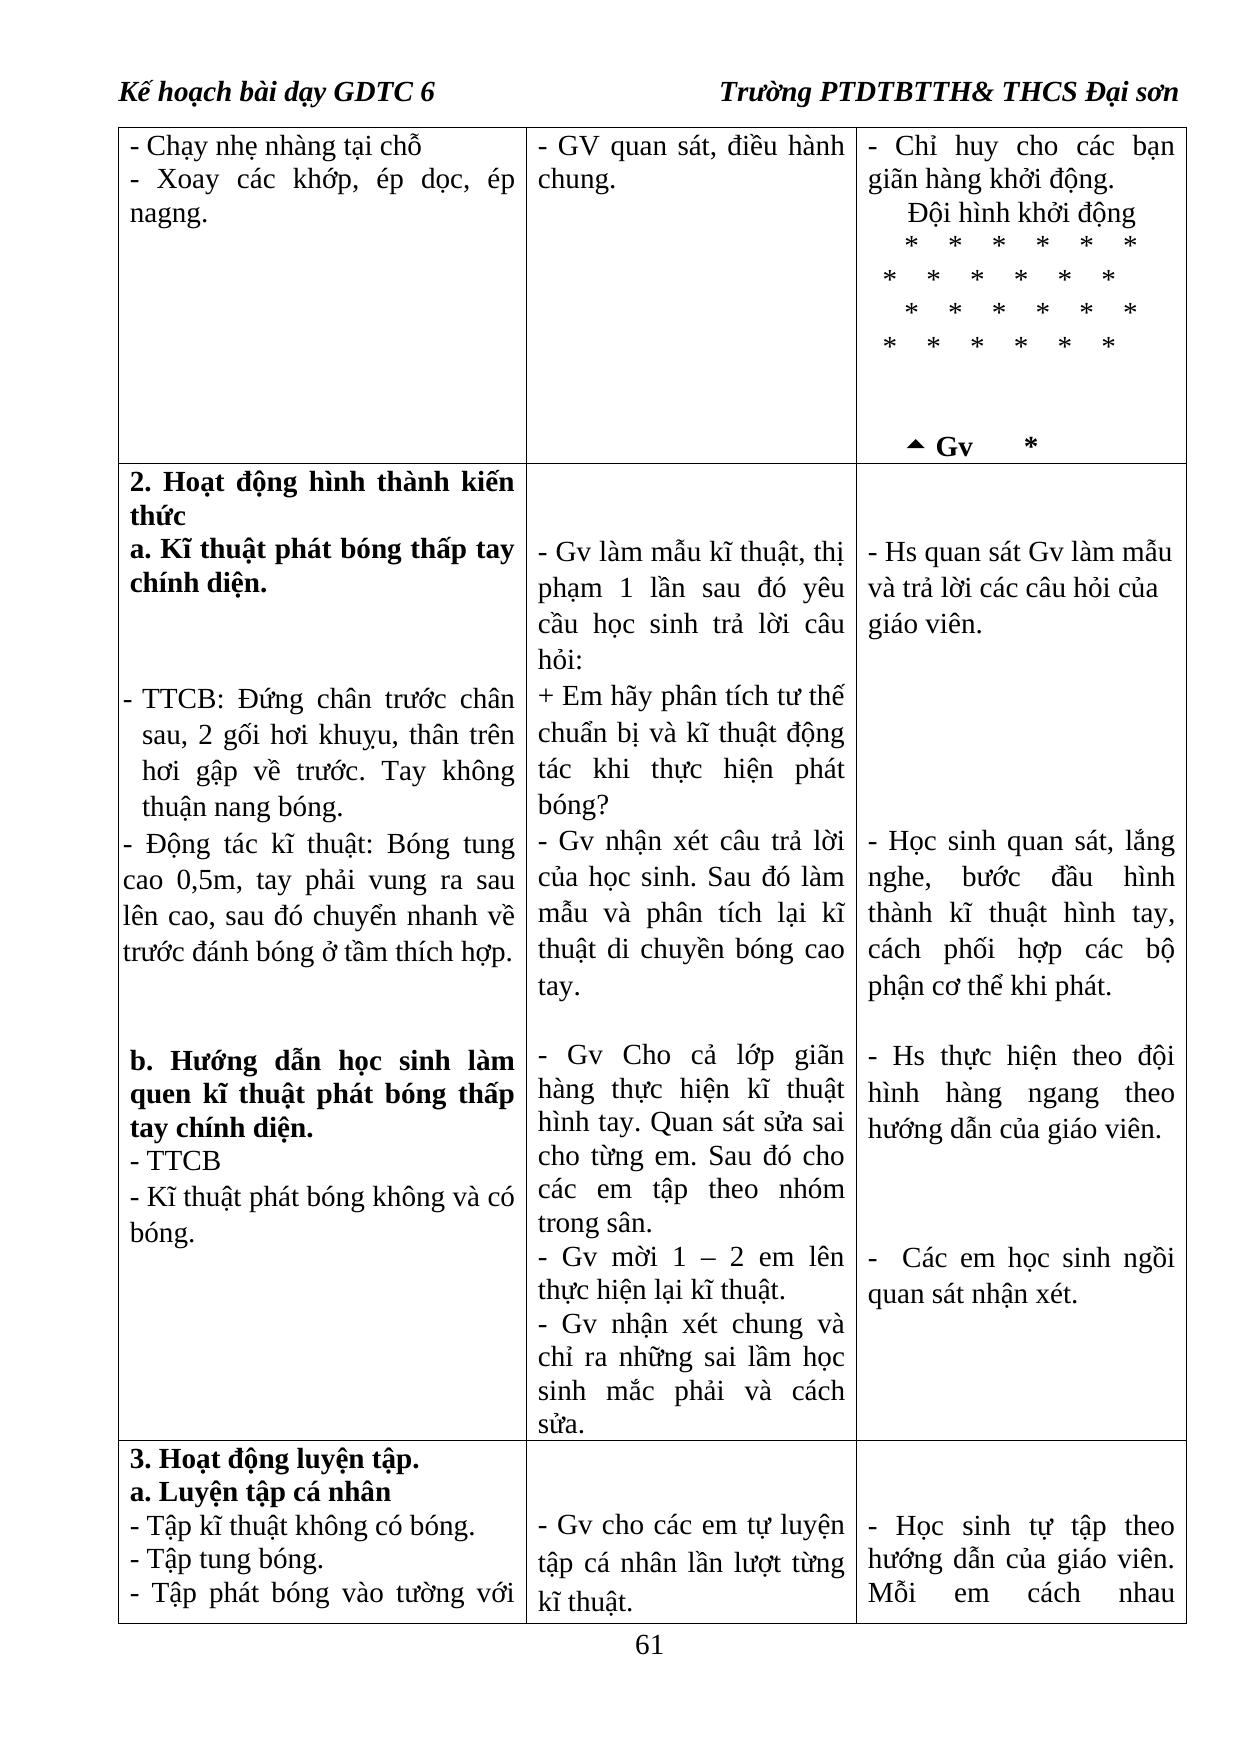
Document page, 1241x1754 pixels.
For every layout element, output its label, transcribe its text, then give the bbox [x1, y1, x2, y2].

table_cell - Gv làm mẫu kĩ thuật, thị phạm 1 lần sau đó yêu cầu học sinh trả lời câu hỏi: + Em hãy phân tích tư thế chuẩn bị và kĩ thuật động tác khi thực hiện phát bóng? - Gv nhận xét câu trả lời của học sinh. Sau đó làm mẫu và phân tích lại kĩ thuật di chuyền bóng cao tay. - Gv Cho cả lớp giãn hàng thực hiện kĩ thuật hình tay. Quan sát sửa sai cho từng em. Sau đó cho các em tập theo nhóm trong sân. - Gv mời 1 – 2 em lên thực hiện lại kĩ thuật. - Gv nhận xét chung và chỉ ra những sai lầm học sinh mắc phải và cách sửa. [527, 464, 856, 1440]
table_cell 2. Hoạt động hình thành kiến thức a. Kĩ thuật phát bóng thấp tay chính diện. TTCB: Đứng chân trước chân sau, 2 gối hơi khuỵu, thân trên hơi gập về trước. Tay không thuận nang bóng. - Động tác kĩ thuật: Bóng tung cao 0,5m, tay phải vung ra sau lên cao, sau đó chuyển nhanh về trước đánh bóng ở tầm thích hợp. b. Hướng dẫn học sinh làm quen kĩ thuật phát bóng thấp tay chính diện. - TTCB - Kĩ thuật phát bóng không và có bóng. [119, 464, 526, 1440]
table_cell - GV quan sát, điều hành chung. [527, 128, 856, 463]
table_cell - Hs quan sát Gv làm mẫu và trả lời các câu hỏi của giáo viên. - Học sinh quan sát, lắng nghe, bước đầu hình thành kĩ thuật hình tay, cách phối hợp các bộ phận cơ thể khi phát. - Hs thực hiện theo đội hình hàng ngang theo hướng dẫn của giáo viên. - Các em học sinh ngồi quan sát nhận xét. [857, 464, 1186, 1440]
table_cell b. Khởi động: - Chạy nhẹ nhàng tại chỗ - Xoay các khớp, ép dọc, ép nagng. [119, 128, 526, 463]
table_cell - Chỉ huy cho các bạn giãn hàng khởi động. Đội hình khởi động * * * * * * * * * * * * * * * * * * * * * * * * Gv * [857, 128, 1186, 463]
